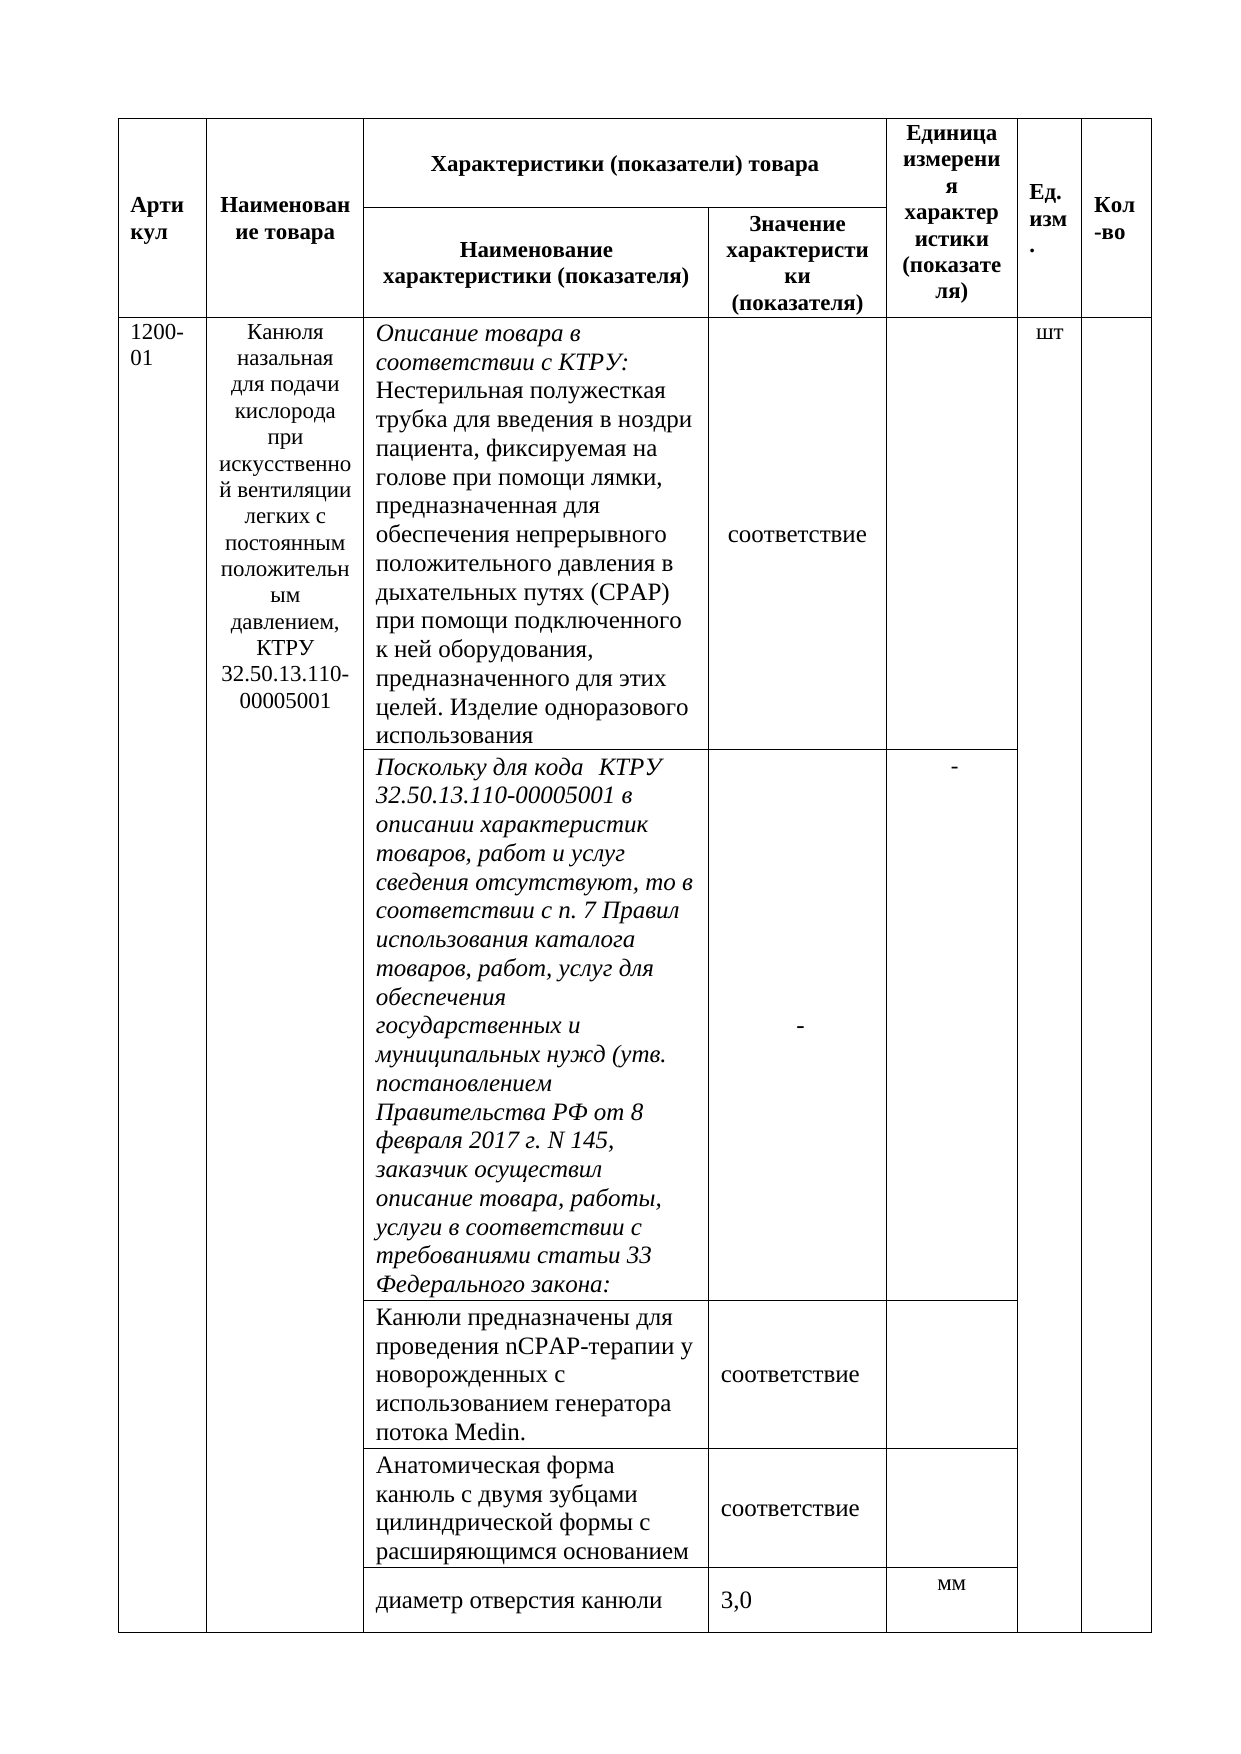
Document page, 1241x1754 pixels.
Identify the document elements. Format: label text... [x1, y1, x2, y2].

table_cell - [709, 750, 886, 1299]
table_cell диаметр отверстия канюли [364, 1568, 708, 1632]
table_header Единица измерения характеристики (показателя) [887, 119, 1017, 317]
table_cell - [887, 750, 1017, 1299]
table_cell мм [887, 1568, 1017, 1632]
table_cell соответствие [709, 318, 886, 749]
table_cell Поскольку для кода КТРУ 32.50.13.110-00005001 в описании характеристик товаров, работ и услуг сведения отсутствуют, то в соответствии с п. 7 Правил использования каталога товаров, работ, услуг для обеспечения государственных и муниципальных нужд (утв. постановлением Правительства РФ от 8 февраля 2017 г. N 145, заказчик осуществил описание товара, работы, услуги в соответствии с требованиями статьи 33 Федерального закона: [364, 750, 708, 1299]
table_cell Канюли предназначены для проведения nСРАР-терапии у новорожденных с использованием генератора потока Medin. [364, 1301, 708, 1447]
table_header Наименование товара [207, 119, 363, 317]
table_header Ед. изм. [1018, 119, 1081, 317]
table_cell соответствие [709, 1449, 886, 1567]
table_header Кол-во [1082, 119, 1151, 317]
table_header Характеристики (показатели) товара [364, 119, 886, 207]
table_cell [887, 318, 1017, 749]
table_cell шт [1018, 318, 1081, 1632]
table_cell Значение характеристики (показателя) [709, 208, 886, 317]
table_cell соответствие [709, 1301, 886, 1447]
table_cell 3,0 [709, 1568, 886, 1632]
table_cell Анатомическая форма канюль с двумя зубцами цилиндрической формы с расширяющимся основанием [364, 1449, 708, 1567]
table_cell [887, 1449, 1017, 1567]
table_cell [887, 1301, 1017, 1447]
table_cell Наименование характеристики (показателя) [364, 208, 708, 317]
table_cell Канюля назальная для подачи кислорода при искусственной вентиляции легких с постоянным положительным давлением, КТРУ 32.50.13.110-00005001 [207, 318, 363, 1632]
table_cell 1200-01 [119, 318, 206, 1632]
table_cell Описание товара в соответствии с КТРУ: Нестерильная полужесткая трубка для введения в ноздри пациента, фиксируемая на голове при помощи лямки, предназначенная для обеспечения непрерывного положительного давления в дыхательных путях (CPAP) при помощи подключенного к ней оборудования, предназначенного для этих целей. Изделие одноразового использования [364, 318, 708, 749]
table_header Артикул [119, 119, 206, 317]
table_cell [1082, 318, 1151, 1632]
